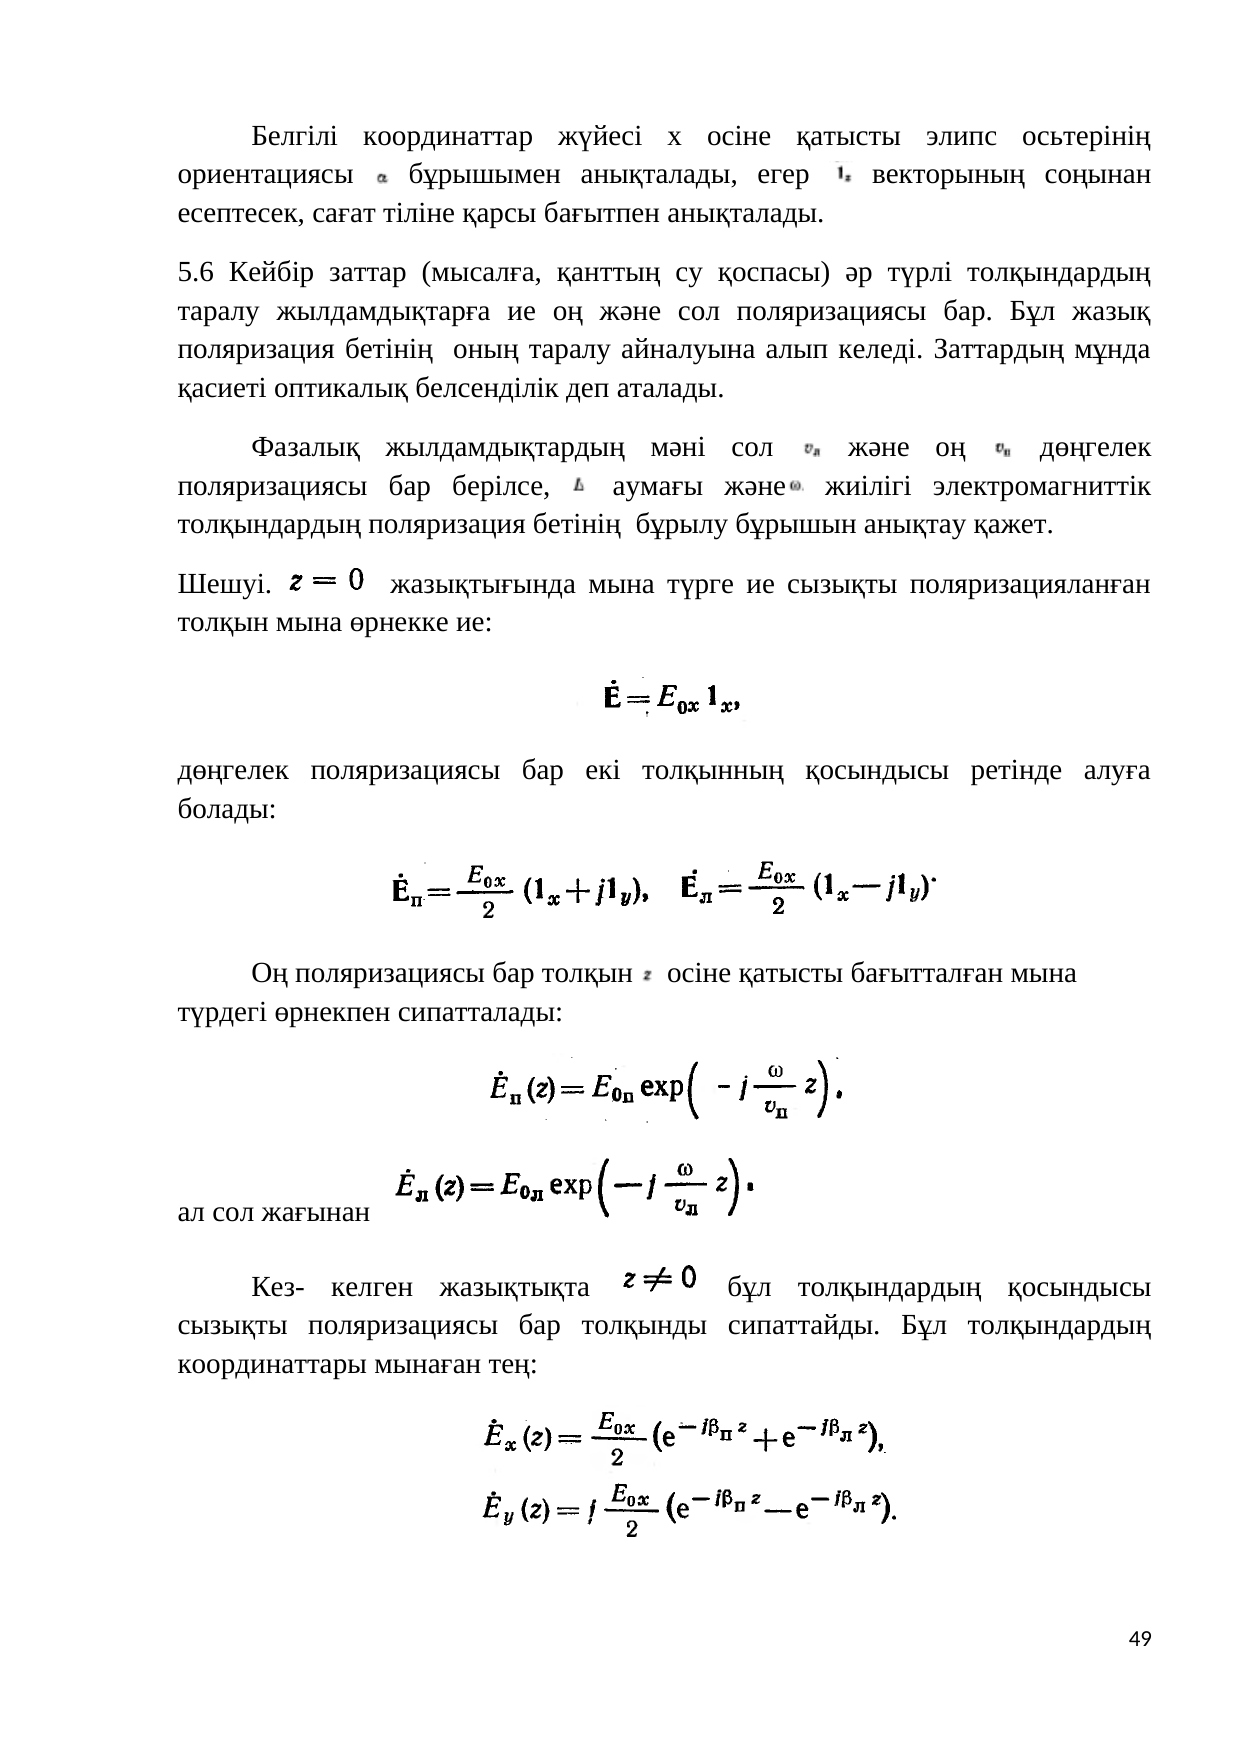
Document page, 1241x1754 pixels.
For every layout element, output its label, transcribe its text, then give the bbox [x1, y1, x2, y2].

text Белгілі координаттар жүйесі х осіне қатысты элипс осьтерінің ориентациясы бұрышымен анықталады, егер векторының соңынан есептесек, сағат тіліне қарсы бағытпен анықталады. [177, 118, 1152, 229]
text Оң поляризациясы бар толқын осіне қатысты бағытталған мына түрдегі өрнекпен сипатталады: [177, 955, 1152, 1027]
text дөңгелек поляризациясы бар екі толқынның қосындысы ретінде алуға болады: [177, 752, 1152, 824]
picture [786, 479, 804, 496]
picture [483, 1053, 846, 1128]
picture [991, 437, 1015, 457]
picture [370, 850, 959, 931]
text Кез- келген жазықтықта бұл толқындардың қосындысы сызықты поляризациясы бар толқынды сипаттайды. Бұл толқындардың координаттары мынаған тең: [177, 1254, 1152, 1379]
picture [373, 168, 389, 184]
text Фазалық жылдамдықтардың мәні сол және оң дөңгелек поляризациясы бар берілсе, аумағы және жиілігі электромагниттік толқындардың поляризация бетінің бұрылу бұрышын анықтау қажет. [177, 429, 1152, 540]
picture [284, 568, 378, 594]
picture [572, 476, 592, 496]
picture [640, 968, 660, 983]
text Шешуі. жазықтығында мына түрге ие сызықты поляризацияланған толқын мына өрнекке ие: [177, 566, 1152, 638]
picture [799, 437, 823, 457]
picture [829, 161, 853, 184]
text 5.6 Кейбір заттар (мысалға, қанттың су қоспасы) әр түрлі толқындардың таралу жылдамдықтарға ие оң және сол поляризациясы бар. Бұл жазық поляризация бетінің оның таралу айналуына алып келеді. Заттардың мұнда қасиеті оптикалық белсенділік деп аталады. [177, 254, 1152, 404]
picture [616, 1253, 701, 1297]
picture [576, 663, 753, 728]
picture [473, 1405, 930, 1537]
picture [392, 1152, 771, 1222]
